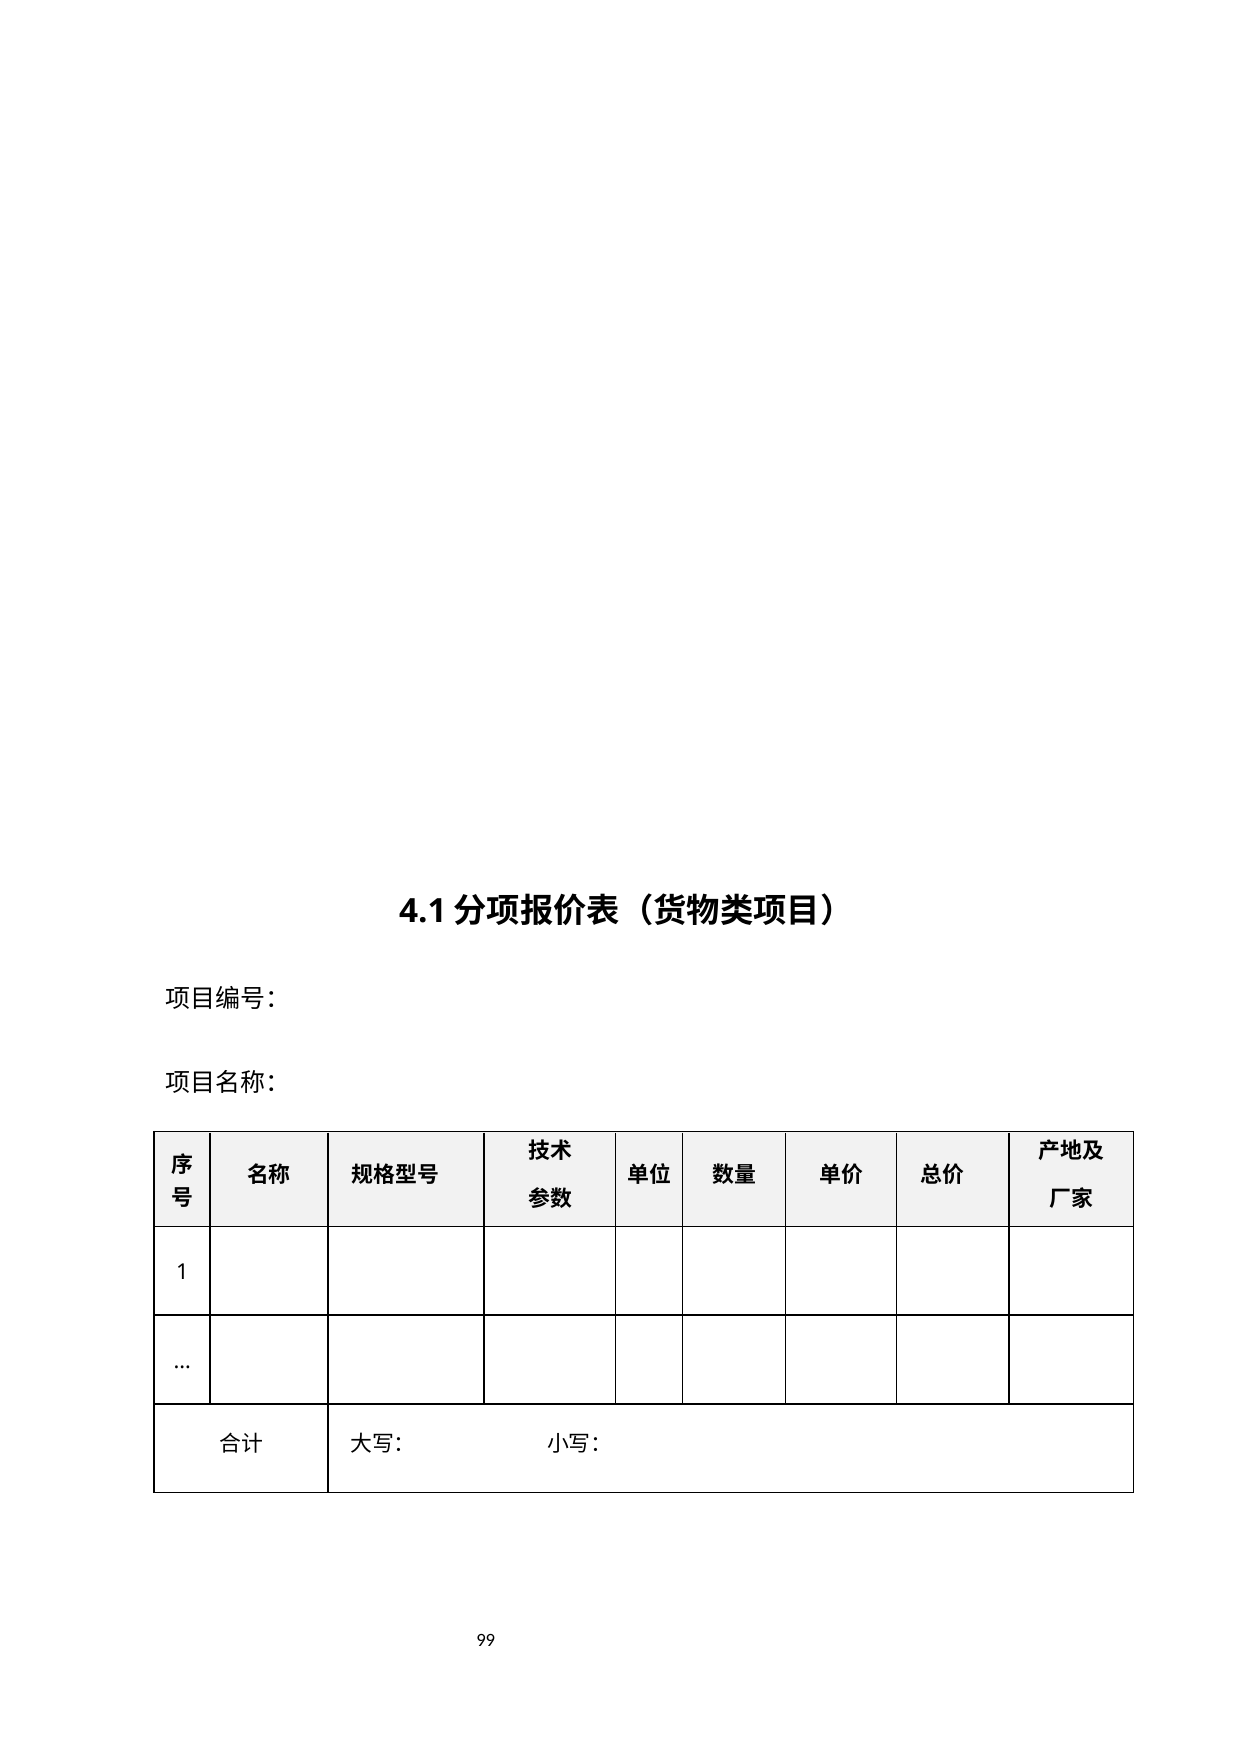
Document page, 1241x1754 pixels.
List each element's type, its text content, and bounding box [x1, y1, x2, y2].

table_header 技术 参数 [485, 1132, 615, 1226]
table_cell [1010, 1227, 1133, 1314]
table_cell [211, 1316, 327, 1403]
text 项目名称： [165, 1048, 1087, 1113]
table_cell [485, 1227, 615, 1314]
table_cell [786, 1227, 896, 1314]
table_cell [683, 1316, 785, 1403]
table_cell [211, 1227, 327, 1314]
table_cell [897, 1227, 1008, 1314]
table_cell 合计 [155, 1405, 327, 1492]
table_header 总价 [897, 1132, 1009, 1226]
table_cell … [155, 1316, 209, 1403]
table_header 规格型号 [329, 1132, 484, 1226]
table_cell [616, 1227, 682, 1314]
table_header 序号 [155, 1132, 210, 1226]
table_cell [1010, 1316, 1133, 1403]
table_cell [485, 1316, 615, 1403]
text 项目编号： [165, 964, 1087, 1029]
table_cell [683, 1227, 785, 1314]
table_header 产地及 厂家 [1010, 1132, 1133, 1226]
table_header 单位 [616, 1132, 682, 1226]
table_cell [786, 1316, 896, 1403]
table_cell 1 [155, 1227, 209, 1314]
table_header 单价 [786, 1132, 896, 1226]
table_header 数量 [683, 1132, 785, 1226]
table_cell [897, 1316, 1008, 1403]
table_cell 大写： 小写： [329, 1405, 1133, 1492]
table_header 名称 [211, 1132, 328, 1226]
table_cell [329, 1316, 483, 1403]
table_cell [329, 1227, 483, 1314]
table_cell [616, 1316, 682, 1403]
text 4.1分项报价表（货物类项目） [165, 875, 1087, 940]
